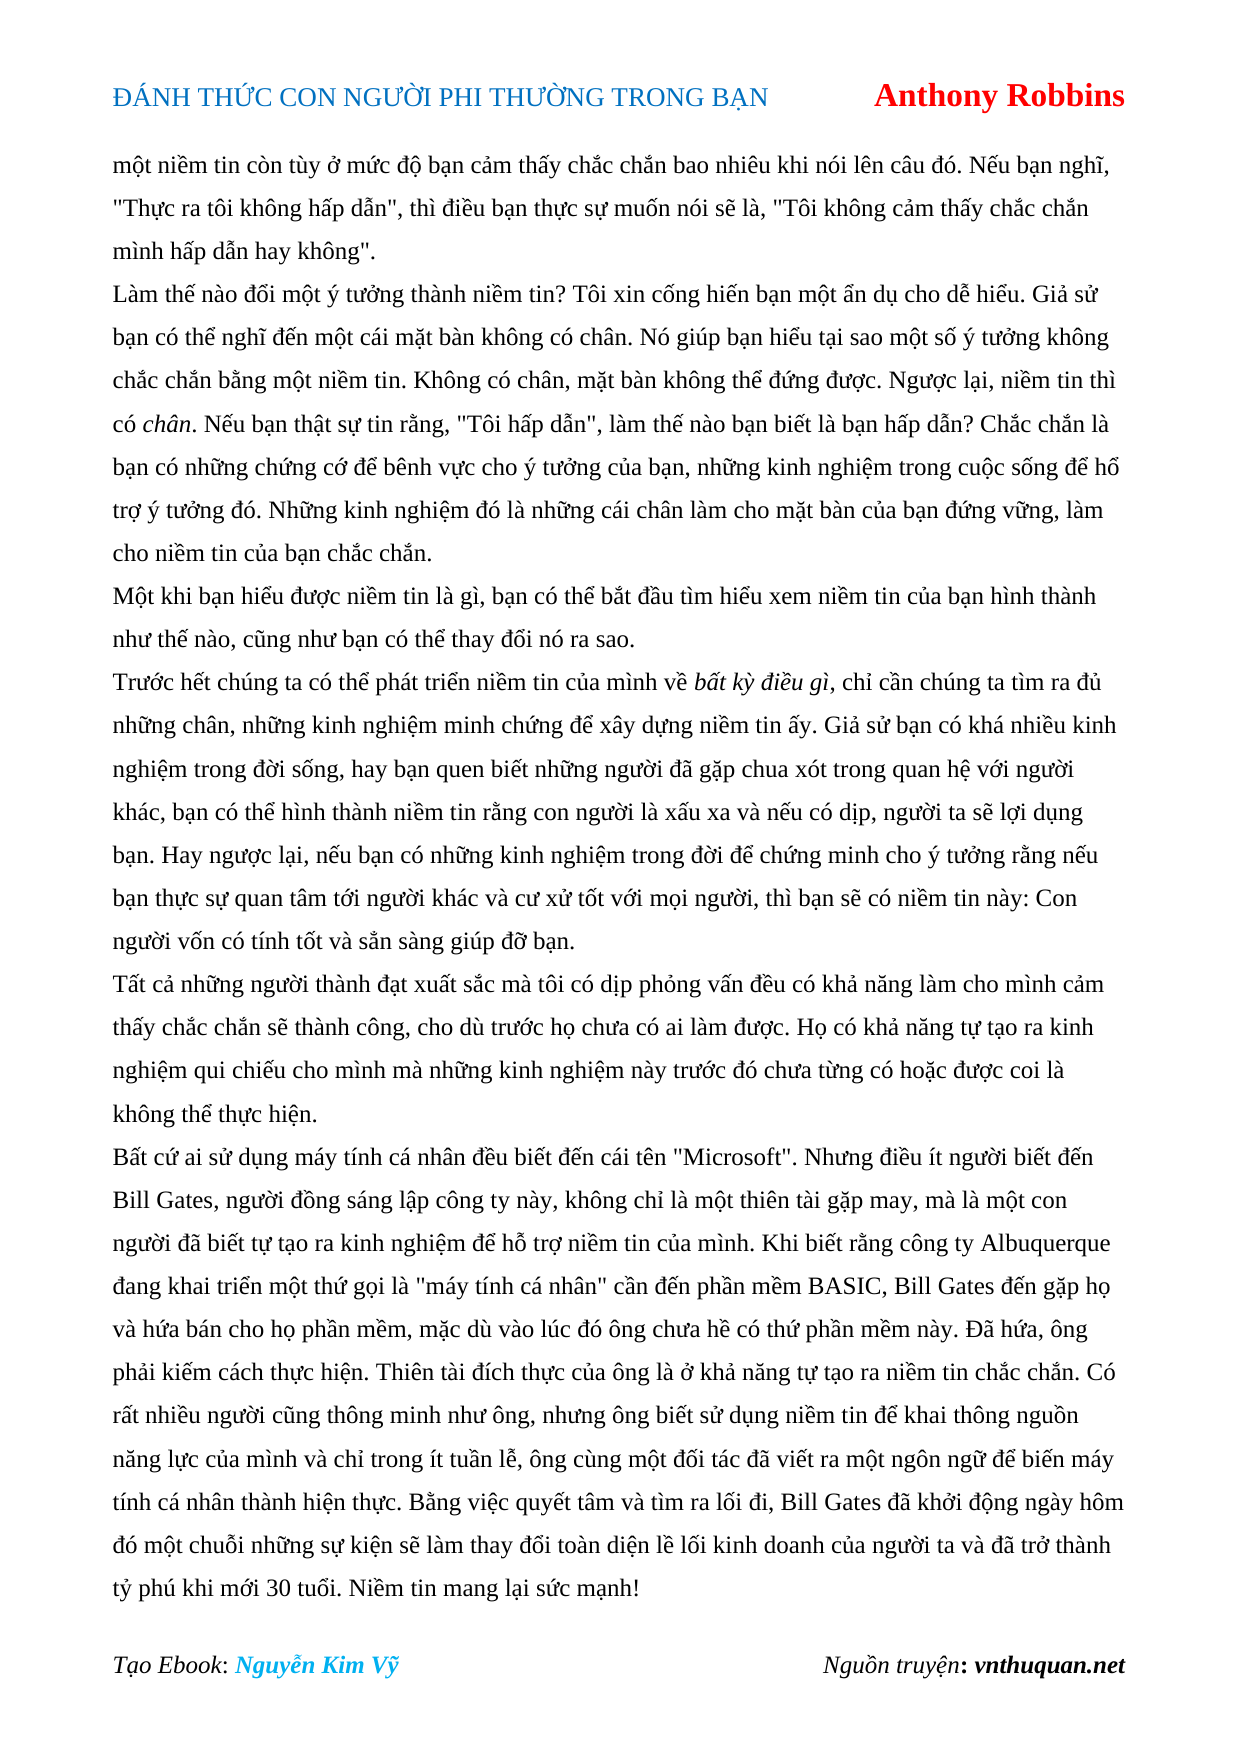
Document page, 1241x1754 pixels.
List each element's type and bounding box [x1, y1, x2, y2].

text [112, 150, 1128, 1602]
